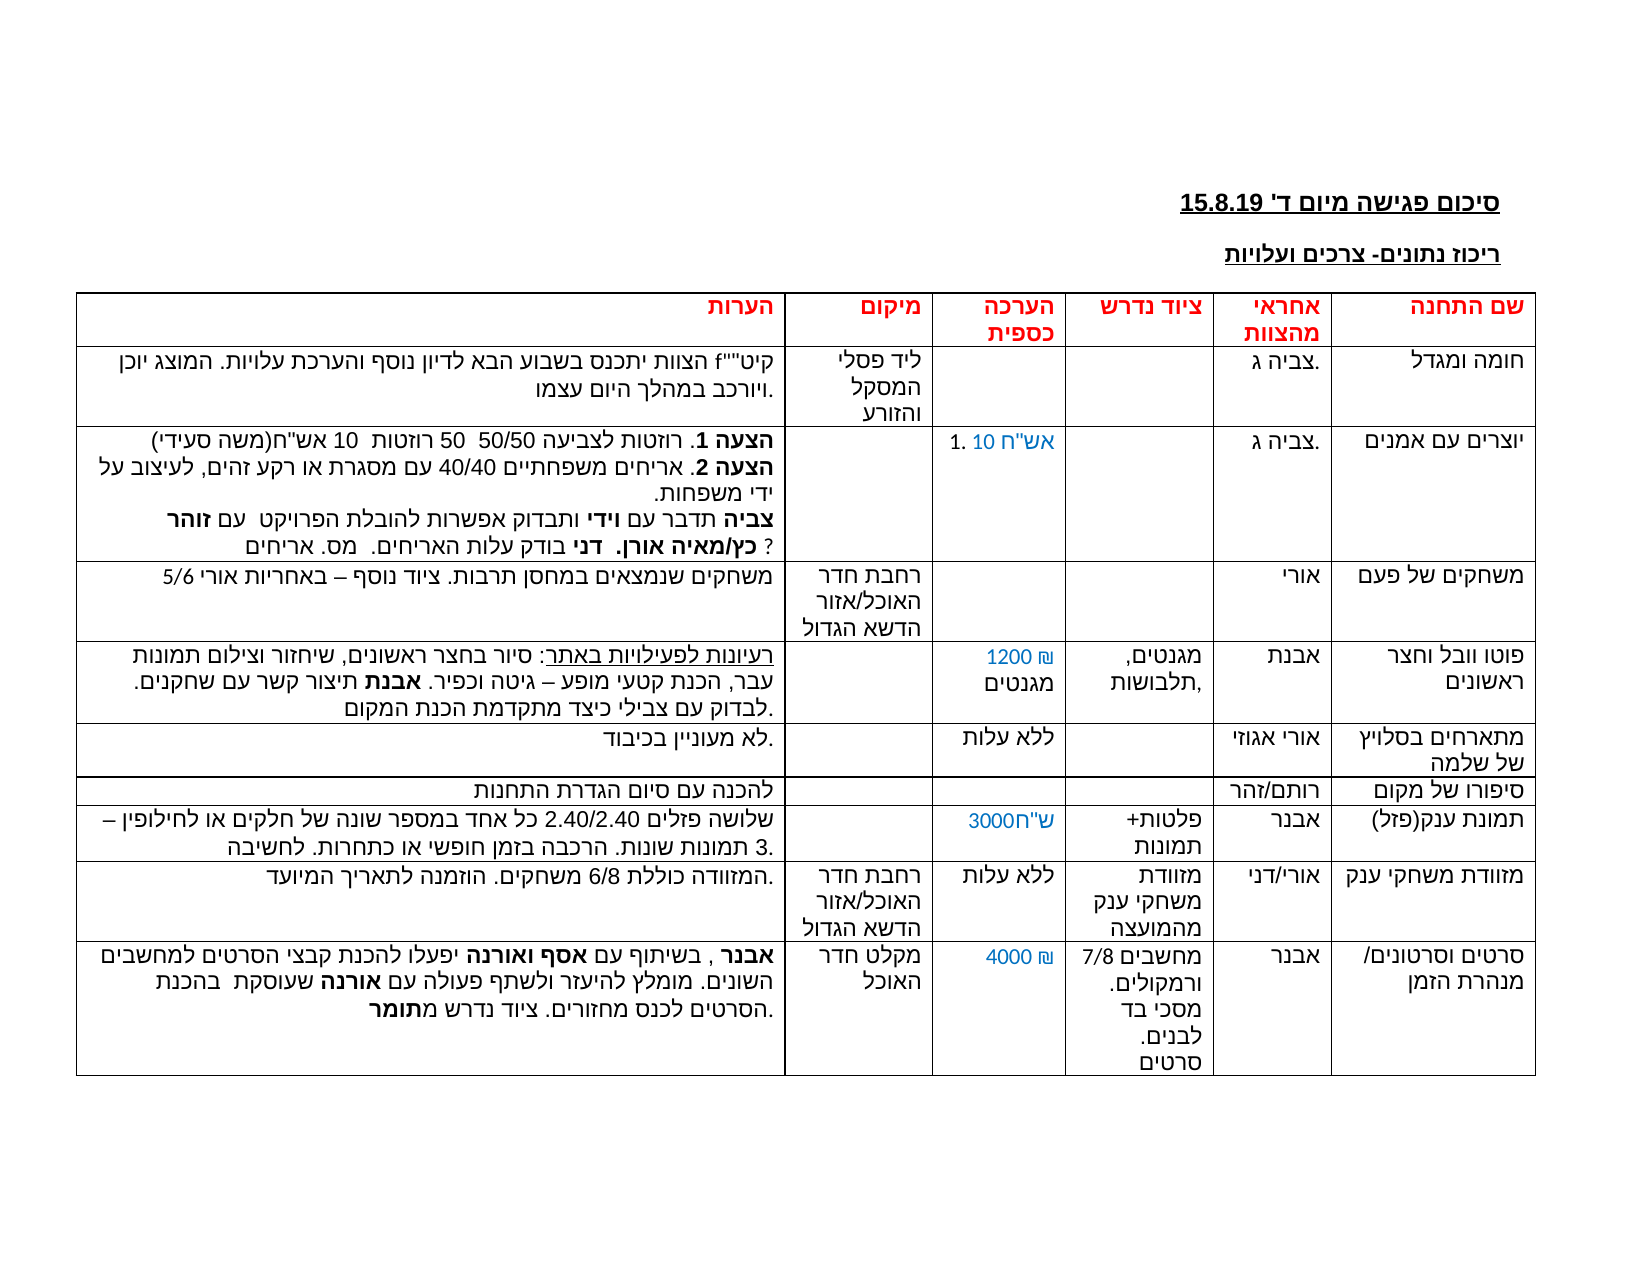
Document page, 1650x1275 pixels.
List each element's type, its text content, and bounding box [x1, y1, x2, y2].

table_cell [786, 642, 932, 723]
table_cell יוצרים עם אמנים [1332, 427, 1535, 561]
table_cell פלטות+ תמונות [1066, 806, 1213, 861]
table_cell להכנה עם סיום הגדרת התחנות [77, 778, 784, 805]
table_cell חומה ומגדל [1332, 347, 1535, 426]
table_cell ליד פסלי המסקל והזורע [786, 347, 932, 426]
table_cell פוטו וובל וחצר ראשונים [1332, 642, 1535, 723]
table_cell משחקים של פעם [1332, 562, 1535, 641]
table_header הערות [77, 294, 784, 346]
table_cell אורי אגוזי [1214, 724, 1331, 776]
table_cell ללא עלות [933, 724, 1065, 776]
table_cell סרטים וסרטונים/ מנהרת הזמן [1332, 942, 1535, 1075]
table_cell סיפורו של מקום [1332, 778, 1535, 805]
table_cell ללא עלות [933, 862, 1065, 941]
table_cell 1. 10 אש"ח [933, 427, 1065, 561]
table_cell 7/8 מחשבים ורמקולים. מסכי בד לבנים. סרטים [1066, 942, 1213, 1075]
table_cell אבנר [1214, 806, 1331, 861]
table_cell המזוודה כוללת 6/8 משחקים. הוזמנה לתאריך המיועד. [77, 862, 784, 941]
table_header ציוד נדרש [1066, 294, 1213, 346]
table_cell שלושה פזלים 2.40/2.40 כל אחד במספר שונה של חלקים או לחילופין – 3 תמונות שונות. הרכבה בזמן חופשי או כתחרות. לחשיבה. [77, 806, 784, 861]
table_cell מתארחים בסלויץ של שלמה [1332, 724, 1535, 776]
table_cell תמונת ענק(פזל) [1332, 806, 1535, 861]
table_cell רחבת חדר האוכל/אזור הדשא הגדול [786, 862, 932, 941]
table_cell [1066, 724, 1213, 776]
table_cell [786, 778, 932, 805]
text סיכום פגישה מיום ד' 15.8.19 [150, 187, 1500, 216]
table_cell [786, 806, 932, 861]
table_cell צביה ג. [1214, 347, 1331, 426]
table_header שם התחנה [1332, 294, 1535, 346]
table_cell מגנטים, תלבושות, [1066, 642, 1213, 723]
table_cell [1066, 427, 1213, 561]
table_cell מזוודת משחקי ענק מהמועצה [1066, 862, 1213, 941]
table_cell [933, 562, 1065, 641]
table_cell מזוודת משחקי ענק [1332, 862, 1535, 941]
text ריכוז נתונים- צרכים ועלויות [150, 241, 1500, 268]
table_cell רחבת חדר האוכל/אזור הדשא הגדול [786, 562, 932, 641]
table_cell [1066, 778, 1213, 805]
table_cell לא מעוניין בכיבוד. [77, 724, 784, 776]
table_cell רעיונות לפעילויות באתר: סיור בחצר ראשונים, שיחזור וצילום תמונות עבר, הכנת קטעי מופע – גיטה וכפיר. אבנת תיצור קשר עם שחקנים. לבדוק עם צבילי כיצד מתקדמת הכנת המקום. [77, 642, 784, 723]
table_cell אבנר , בשיתוף עם אסף ואורנה יפעלו להכנת קבצי הסרטים למחשבים השונים. מומלץ להיעזר ולשתף פעולה עם אורנה שעוסקת בהכנת הסרטים לכנס מחזורים. ציוד נדרש מתומר. [77, 942, 784, 1075]
table_cell אבנר [1214, 942, 1331, 1075]
table_cell [933, 347, 1065, 426]
table_cell 5/6 משחקים שנמצאים במחסן תרבות. ציוד נוסף – באחריות אורי [77, 562, 784, 641]
table_cell [786, 427, 932, 561]
table_header הערכה כספית [933, 294, 1065, 346]
table_cell אורי/דני [1214, 862, 1331, 941]
table_cell [1066, 347, 1213, 426]
table_cell רותם/זהר [1214, 778, 1331, 805]
table_cell אבנת [1214, 642, 1331, 723]
table_cell [1066, 562, 1213, 641]
table_cell [786, 724, 932, 776]
table_header אחראי מהצוות [1214, 294, 1331, 346]
table_header מיקום [786, 294, 932, 346]
table_cell הצוות יתכנס בשבוע הבא לדיון נוסף והערכת עלויות. המוצג יוכן f"קיט" ויורכב במהלך היום עצמו. [77, 347, 784, 426]
table_cell 3000ש"ח [933, 806, 1065, 861]
table_cell אורי [1214, 562, 1331, 641]
table_cell הצעה 1. רוזטות לצביעה 50/50 50 רוזטות 10 אש"ח(משה סעידי) הצעה 2. אריחים משפחתיים 40/40 עם מסגרת או רקע זהים, לעיצוב על ידי משפחות. צביה תדבר עם וידי ותבדוק אפשרות להובלת הפרויקט עם זוהר כץ/מאיה אורן. דני בודק עלות האריחים. מס. אריחים ? [77, 427, 784, 561]
table_cell מקלט חדר האוכל [786, 942, 932, 1075]
table_cell 4000 ₪ [933, 942, 1065, 1075]
table_cell 1200 ₪ מגנטים [933, 642, 1065, 723]
table_cell [933, 778, 1065, 805]
table_cell צביה ג. [1214, 427, 1331, 561]
